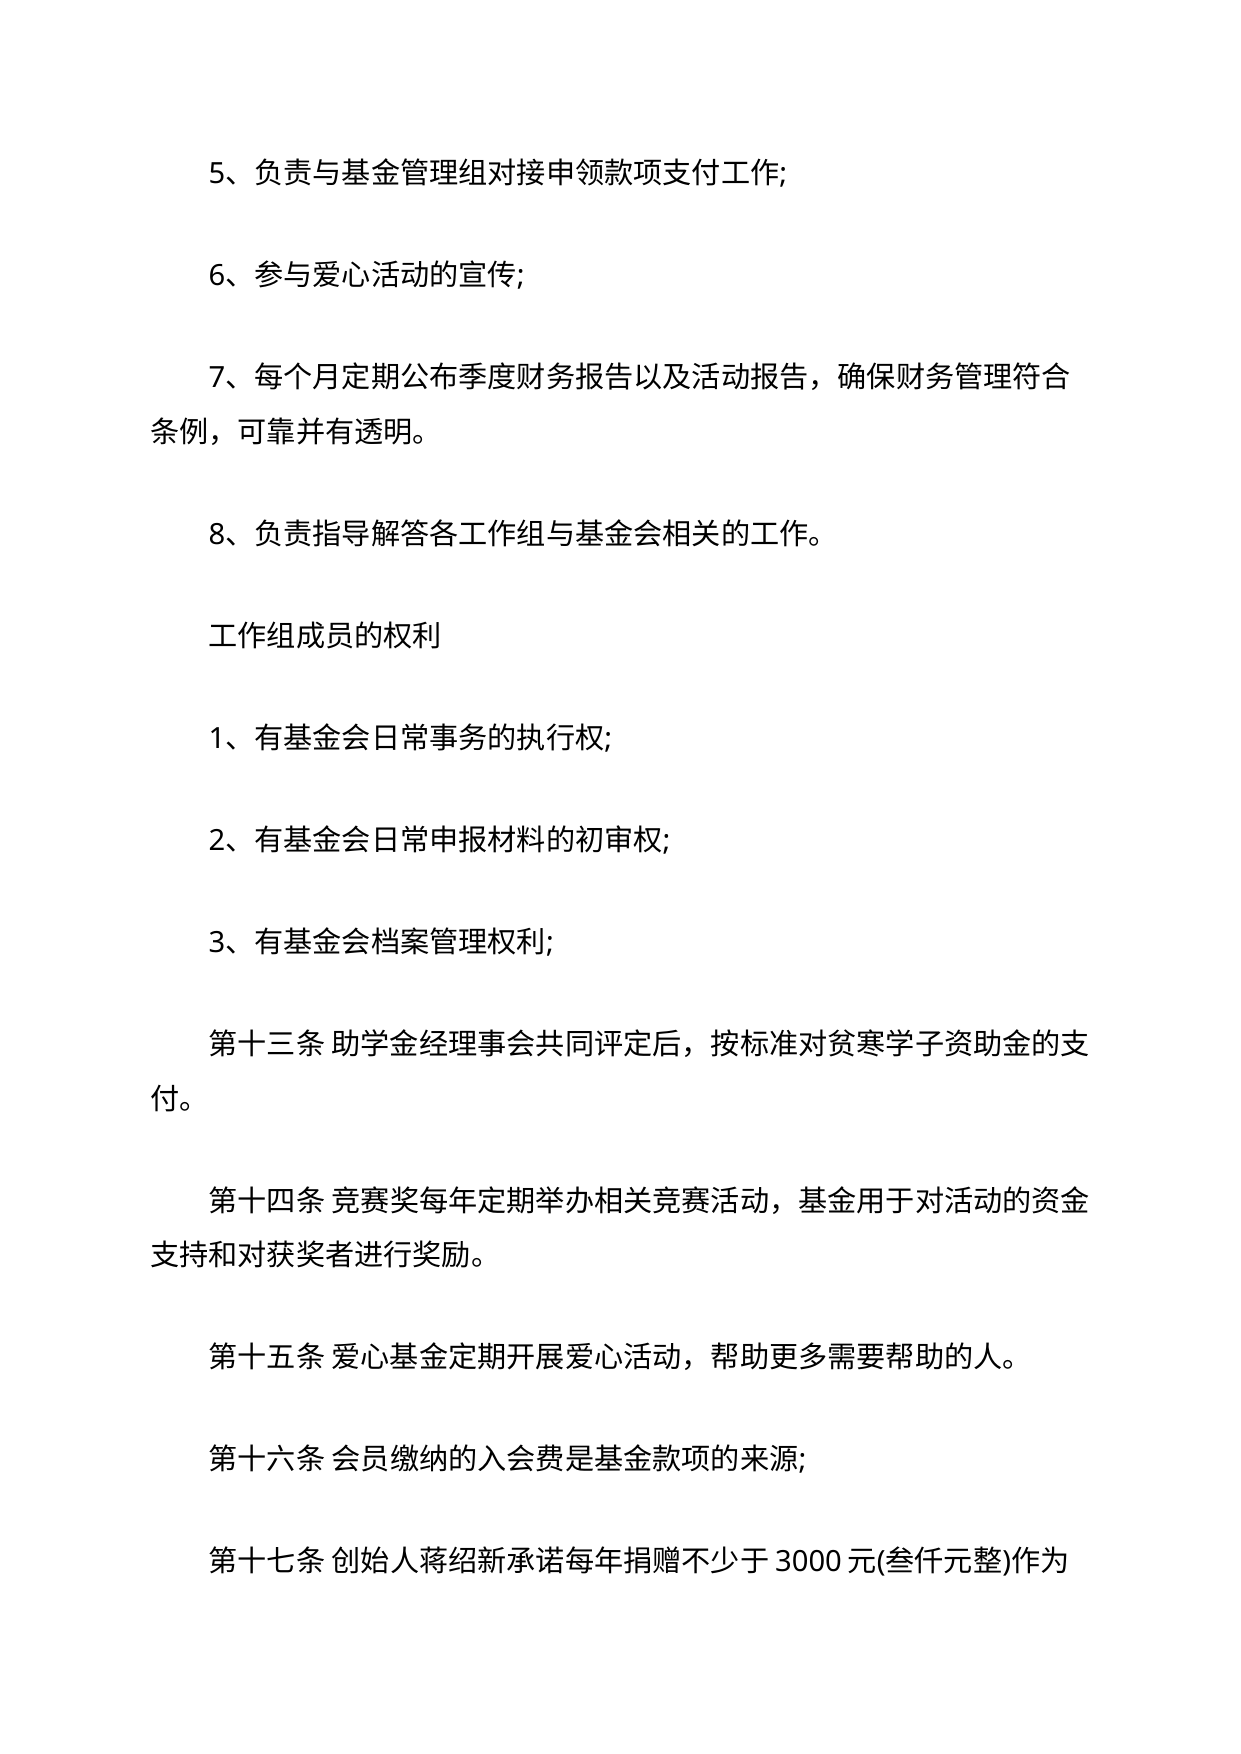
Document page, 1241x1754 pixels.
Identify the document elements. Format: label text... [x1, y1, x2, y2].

text 第十五条 爱心基金定期开展爱心活动，帮助更多需要帮助的人。 [150, 1334, 1090, 1376]
text 5、负责与基金管理组对接申领款项支付工作; [150, 150, 1090, 192]
text 1、有基金会日常事务的执行权; [150, 714, 1090, 757]
text 3、有基金会档案管理权利; [150, 918, 1090, 961]
text 第十六条 会员缴纳的入会费是基金款项的来源; [150, 1436, 1090, 1478]
text 7、每个月定期公布季度财务报告以及活动报告，确保财务管理符合条例，可靠并有透明。 [150, 354, 1090, 451]
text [150, 1537, 1090, 1580]
text 第十四条 竞赛奖每年定期举办相关竞赛活动，基金用于对活动的资金支持和对获奖者进行奖励。 [150, 1177, 1090, 1274]
text 第十三条 助学金经理事会共同评定后，按标准对贫寒学子资助金的支付。 [150, 1020, 1090, 1118]
text 6、参与爱心活动的宣传; [150, 252, 1090, 294]
text 8、负责指导解答各工作组与基金会相关的工作。 [150, 511, 1090, 553]
text 2、有基金会日常申报材料的初审权; [150, 816, 1090, 859]
text 工作组成员的权利 [150, 613, 1090, 655]
